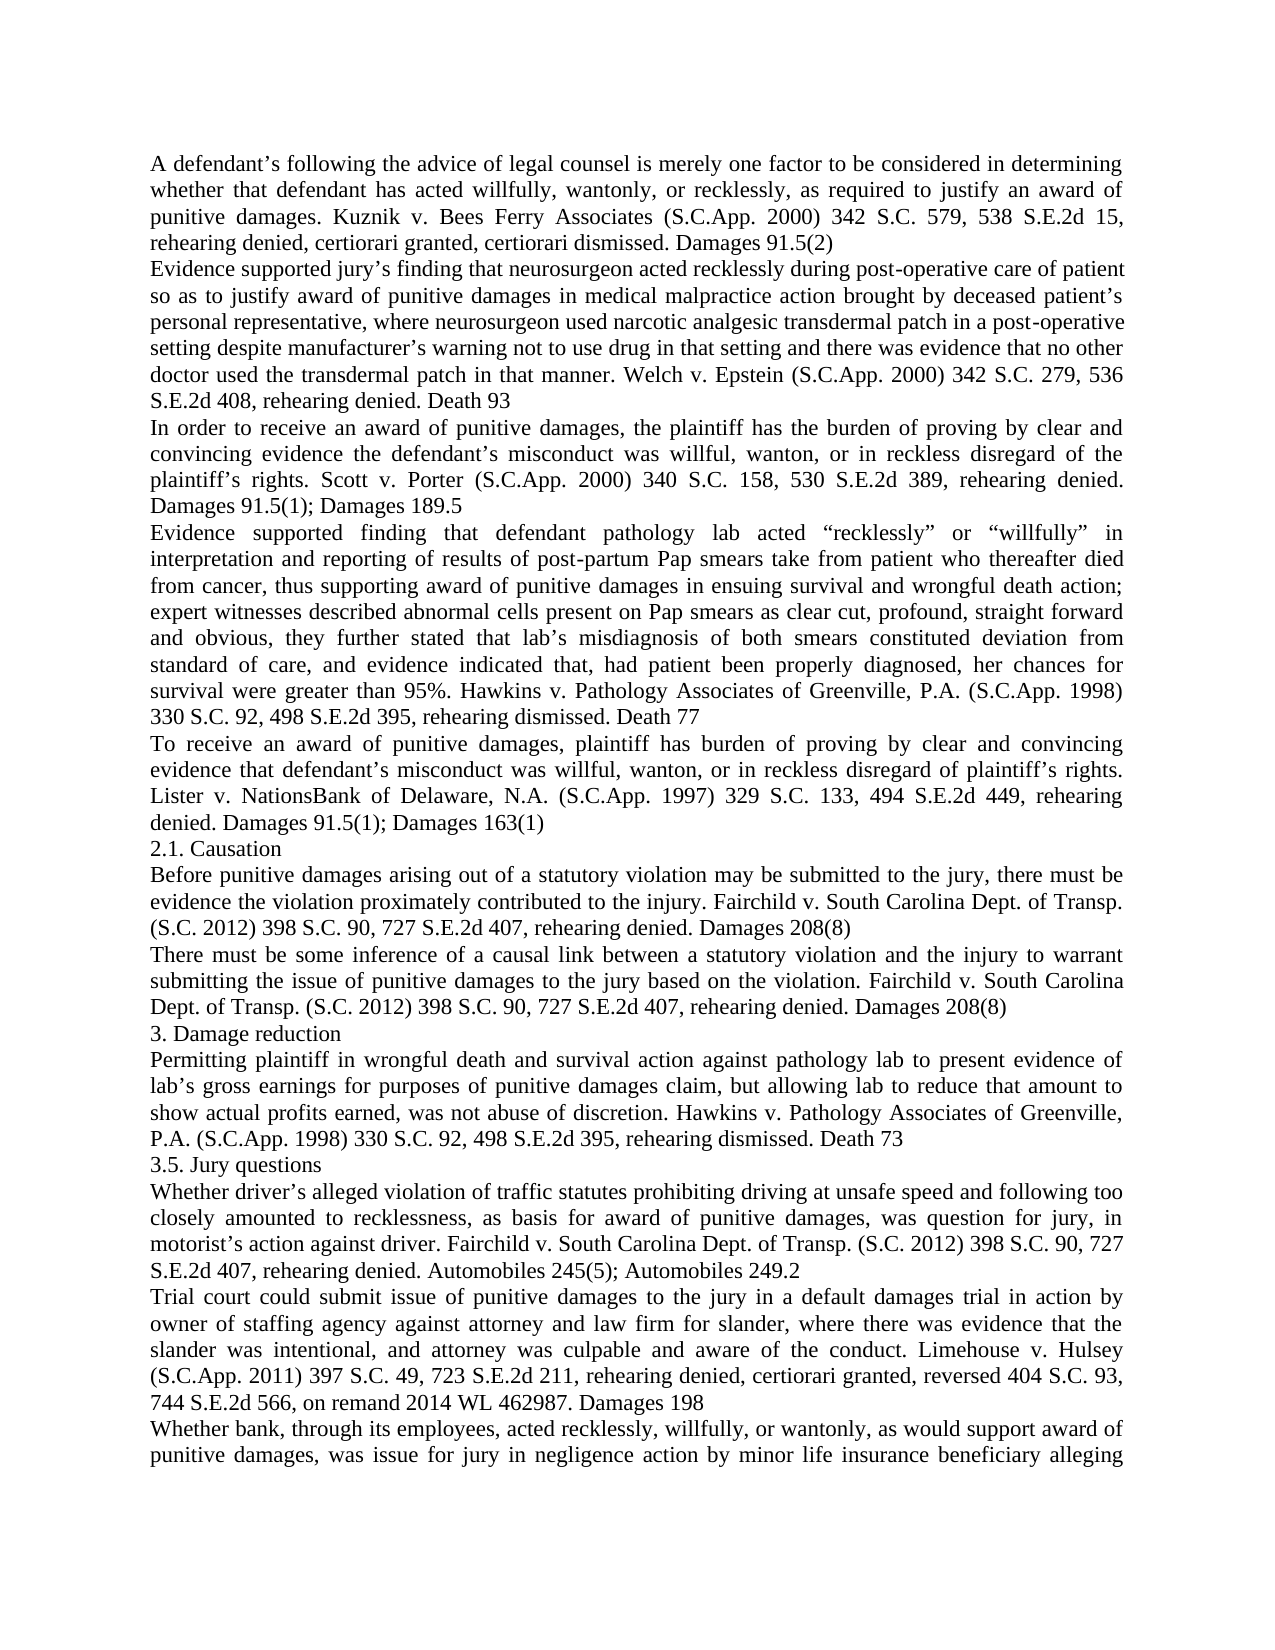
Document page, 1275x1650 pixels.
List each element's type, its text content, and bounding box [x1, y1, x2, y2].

text A defendant’s following the advice of legal counsel is merely one factor to be considered in determining whether that defendant has acted willfully, wantonly, or recklessly, as required to justify an award of punitive damages. Kuznik v. Bees Ferry Associates (S.C.App. 2000) 342 S.C. 579, 538 S.E.2d 15, rehearing denied, certiorari granted, certiorari dismissed. Damages 91.5(2) [150, 150, 1125, 255]
text 3.5. Jury questions [150, 1151, 1125, 1178]
text In order to receive an award of punitive damages, the plaintiff has the burden of proving by clear and convincing evidence the defendant’s misconduct was willful, wanton, or in reckless disregard of the plaintiff’s rights. Scott v. Porter (S.C.App. 2000) 340 S.C. 158, 530 S.E.2d 389, rehearing denied. Damages 91.5(1); Damages 189.5 [150, 413, 1125, 519]
text Before punitive damages arising out of a statutory violation may be submitted to the jury, there must be evidence the violation proximately contributed to the injury. Fairchild v. South Carolina Dept. of Transp. (S.C. 2012) 398 S.C. 90, 727 S.E.2d 407, rehearing denied. Damages 208(8) [150, 862, 1125, 941]
text Permitting plaintiff in wrongful death and survival action against pathology lab to present evidence of lab’s gross earnings for purposes of punitive damages claim, but allowing lab to reduce that amount to show actual profits earned, was not abuse of discretion. Hawkins v. Pathology Associates of Greenville, P.A. (S.C.App. 1998) 330 S.C. 92, 498 S.E.2d 395, rehearing dismissed. Death 73 [150, 1046, 1125, 1151]
text Trial court could submit issue of punitive damages to the jury in a default damages trial in action by owner of staffing agency against attorney and law firm for slander, where there was evidence that the slander was intentional, and attorney was culpable and aware of the conduct. Limehouse v. Hulsey (S.C.App. 2011) 397 S.C. 49, 723 S.E.2d 211, rehearing denied, certiorari granted, reversed 404 S.C. 93, 744 S.E.2d 566, on remand 2014 WL 462987. Damages 198 [150, 1283, 1125, 1415]
text Whether driver’s alleged violation of traffic statutes prohibiting driving at unsafe speed and following too closely amounted to recklessness, as basis for award of punitive damages, was question for jury, in motorist’s action against driver. Fairchild v. South Carolina Dept. of Transp. (S.C. 2012) 398 S.C. 90, 727 S.E.2d 407, rehearing denied. Automobiles 245(5); Automobiles 249.2 [150, 1178, 1125, 1283]
text Evidence supported jury’s finding that neurosurgeon acted recklessly during post-operative care of patient so as to justify award of punitive damages in medical malpractice action brought by deceased patient’s personal representative, where neurosurgeon used narcotic analgesic transdermal patch in a post-operative setting despite manufacturer’s warning not to use drug in that setting and there was evidence that no other doctor used the transdermal patch in that manner. Welch v. Epstein (S.C.App. 2000) 342 S.C. 279, 536 S.E.2d 408, rehearing denied. Death 93 [150, 255, 1125, 413]
text 3. Damage reduction [150, 1020, 1125, 1046]
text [150, 1415, 1125, 1468]
text There must be some inference of a causal link between a statutory violation and the injury to warrant submitting the issue of punitive damages to the jury based on the violation. Fairchild v. South Carolina Dept. of Transp. (S.C. 2012) 398 S.C. 90, 727 S.E.2d 407, rehearing denied. Damages 208(8) [150, 941, 1125, 1020]
text 2.1. Causation [150, 835, 1125, 862]
text Evidence supported finding that defendant pathology lab acted “recklessly” or “willfully” in interpretation and reporting of results of post-partum Pap smears take from patient who thereafter died from cancer, thus supporting award of punitive damages in ensuing survival and wrongful death action; expert witnesses described abnormal cells present on Pap smears as clear cut, profound, straight forward and obvious, they further stated that lab’s misdiagnosis of both smears constituted deviation from standard of care, and evidence indicated that, had patient been properly diagnosed, her chances for survival were greater than 95%. Hawkins v. Pathology Associates of Greenville, P.A. (S.C.App. 1998) 330 S.C. 92, 498 S.E.2d 395, rehearing dismissed. Death 77 [150, 519, 1125, 730]
text To receive an award of punitive damages, plaintiff has burden of proving by clear and convincing evidence that defendant’s misconduct was willful, wanton, or in reckless disregard of plaintiff’s rights. Lister v. NationsBank of Delaware, N.A. (S.C.App. 1997) 329 S.C. 133, 494 S.E.2d 449, rehearing denied. Damages 91.5(1); Damages 163(1) [150, 730, 1125, 835]
